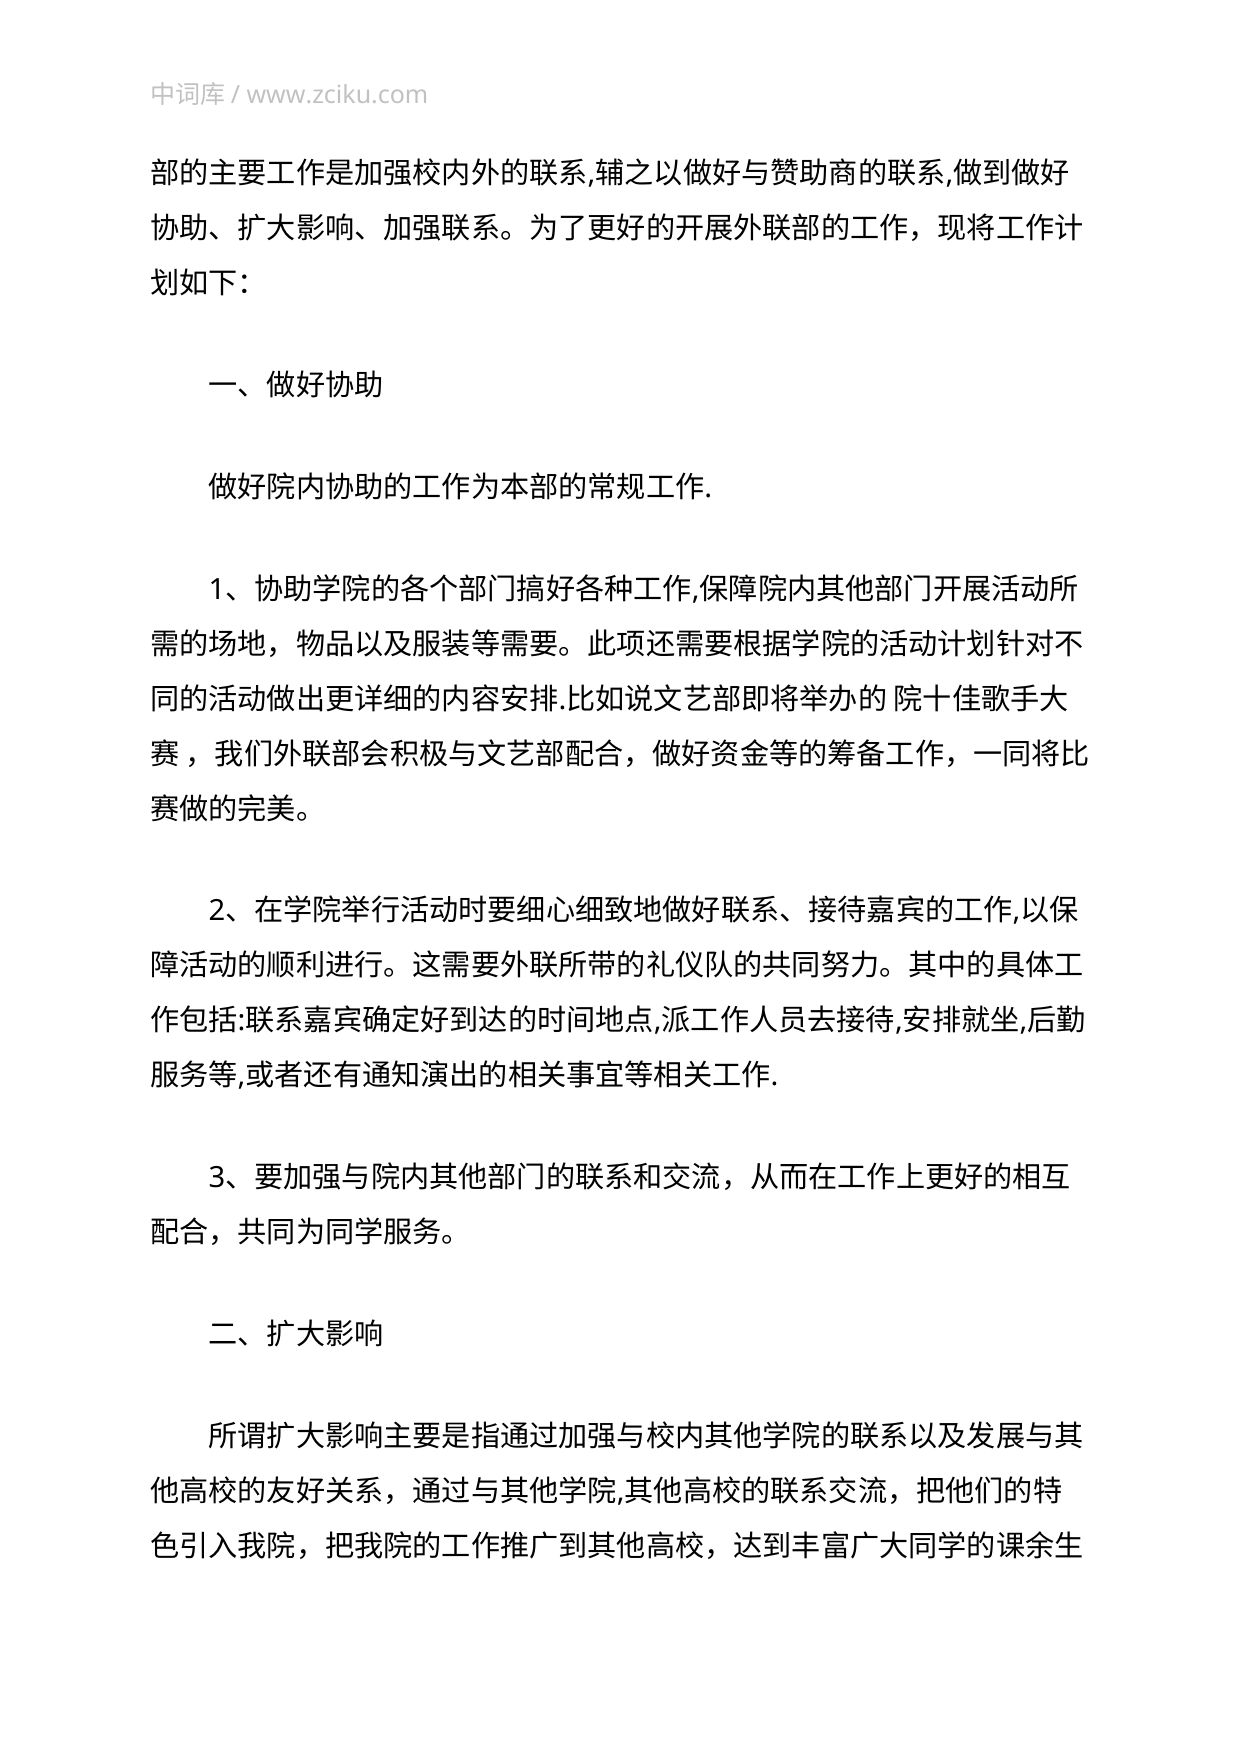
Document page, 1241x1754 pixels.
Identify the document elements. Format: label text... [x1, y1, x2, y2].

text 一、做好协助 [150, 362, 1090, 404]
text 二、扩大影响 [150, 1311, 1090, 1353]
text 3、要加强与院内其他部门的联系和交流，从而在工作上更好的相互配合，共同为同学服务。 [150, 1154, 1090, 1251]
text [150, 150, 1090, 302]
text 2、在学院举行活动时要细心细致地做好联系、接待嘉宾的工作,以保障活动的顺利进行。这需要外联所带的礼仪队的共同努力。其中的具体工作包括:联系嘉宾确定好到达的时间地点,派工作人员去接待,安排就坐,后勤服务等,或者还有通知演出的相关事宜等相关工作. [150, 887, 1090, 1094]
text 1、协助学院的各个部门搞好各种工作,保障院内其他部门开展活动所需的场地，物品以及服装等需要。此项还需要根据学院的活动计划针对不同的活动做出更详细的内容安排.比如说文艺部即将举办的 院十佳歌手大赛 ，我们外联部会积极与文艺部配合，做好资金等的筹备工作，一同将比赛做的完美。 [150, 565, 1090, 827]
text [150, 1412, 1090, 1564]
text 做好院内协助的工作为本部的常规工作. [150, 463, 1090, 506]
